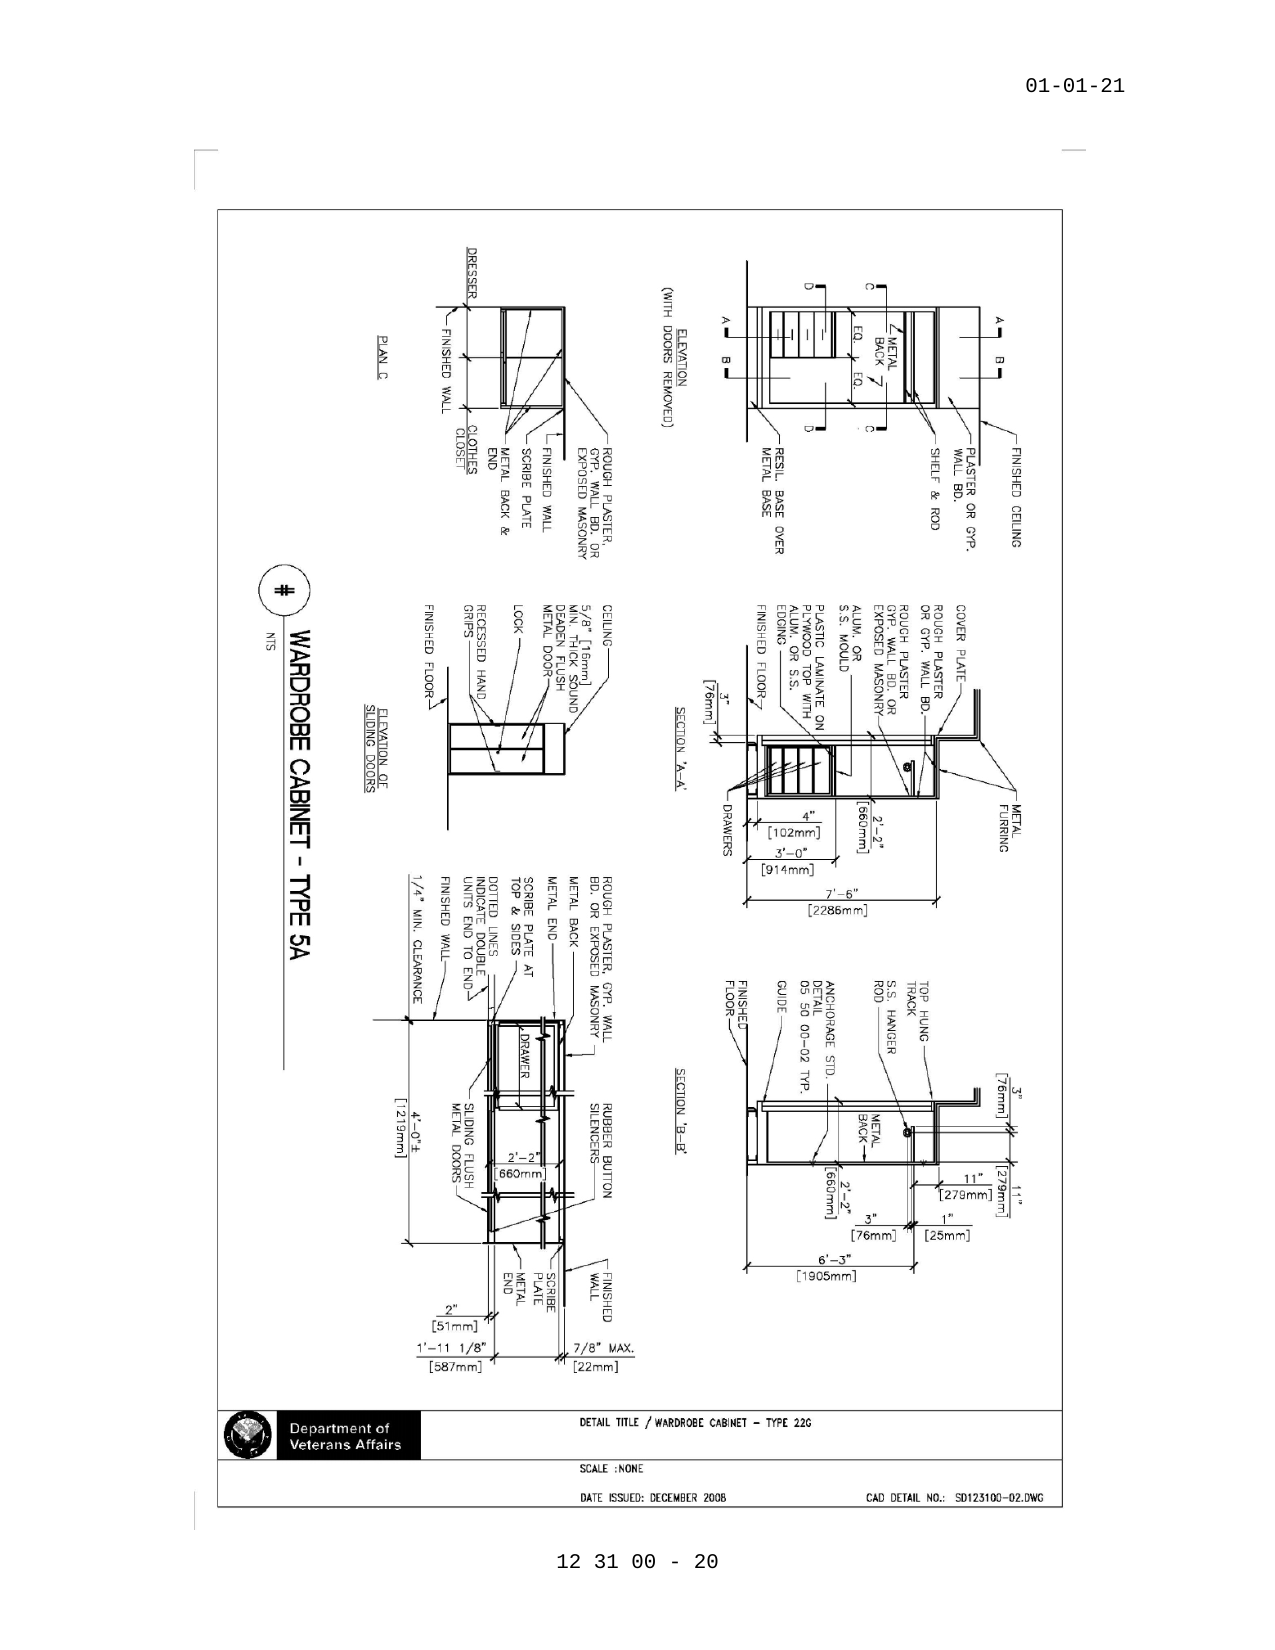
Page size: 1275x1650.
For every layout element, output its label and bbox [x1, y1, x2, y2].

picture [195, 151, 1086, 1530]
